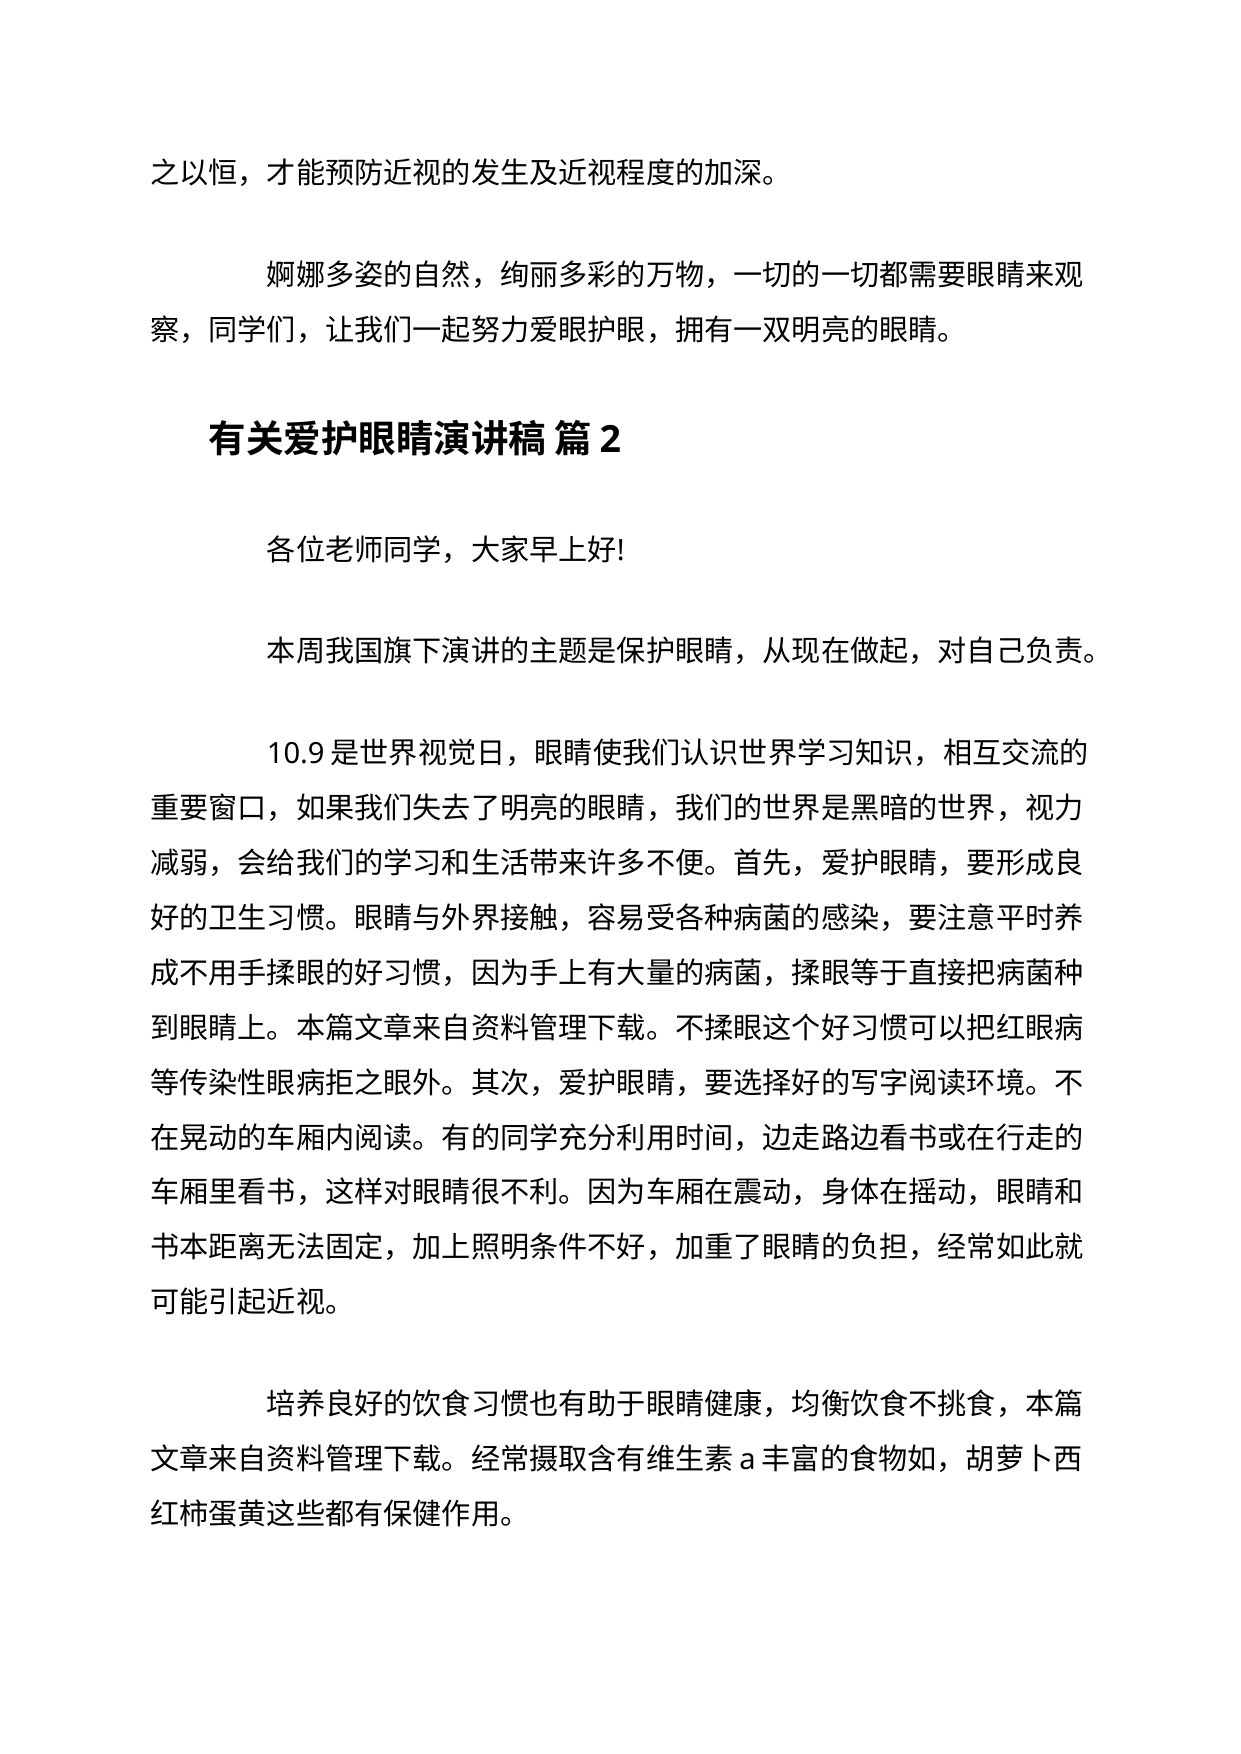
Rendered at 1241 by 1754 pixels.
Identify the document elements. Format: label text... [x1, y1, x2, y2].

text 本周我国旗下演讲的主题是保护眼睛，从现在做起，对自己负责。 [150, 628, 1090, 670]
text 各位老师同学，大家早上好! [150, 526, 1090, 568]
text 培养良好的饮食习惯也有助于眼睛健康，均衡饮食不挑食，本篇文章来自资料管理下载。经常摄取含有维生素a丰富的食物如，胡萝卜西红柿蛋黄这些都有保健作用。 [150, 1381, 1090, 1533]
text 婀娜多姿的自然，绚丽多彩的万物，一切的一切都需要眼睛来观察，同学们，让我们一起努力爱眼护眼，拥有一双明亮的眼睛。 [150, 252, 1090, 349]
text 有关爱护眼睛演讲稿 篇2 [150, 408, 1090, 463]
text 10.9是世界视觉日，眼睛使我们认识世界学习知识，相互交流的重要窗口，如果我们失去了明亮的眼睛，我们的世界是黑暗的世界，视力减弱，会给我们的学习和生活带来许多不便。首先，爱护眼睛，要形成良好的卫生习惯。眼睛与外界接触，容易受各种病菌的感染，要注意平时养成不用手揉眼的好习惯，因为手上有大量的病菌，揉眼等于直接把病菌种到眼睛上。本篇文章来自资料管理下载。不揉眼这个好习惯可以把红眼病等传染性眼病拒之眼外。其次，爱护眼睛，要选择好的写字阅读环境。不在晃动的车厢内阅读。有的同学充分利用时间，边走路边看书或在行走的车厢里看书，这样对眼睛很不利。因为车厢在震动，身体在摇动，眼睛和书本距离无法固定，加上照明条件不好，加重了眼睛的负担，经常如此就可能引起近视。 [150, 730, 1090, 1321]
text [150, 150, 1090, 192]
